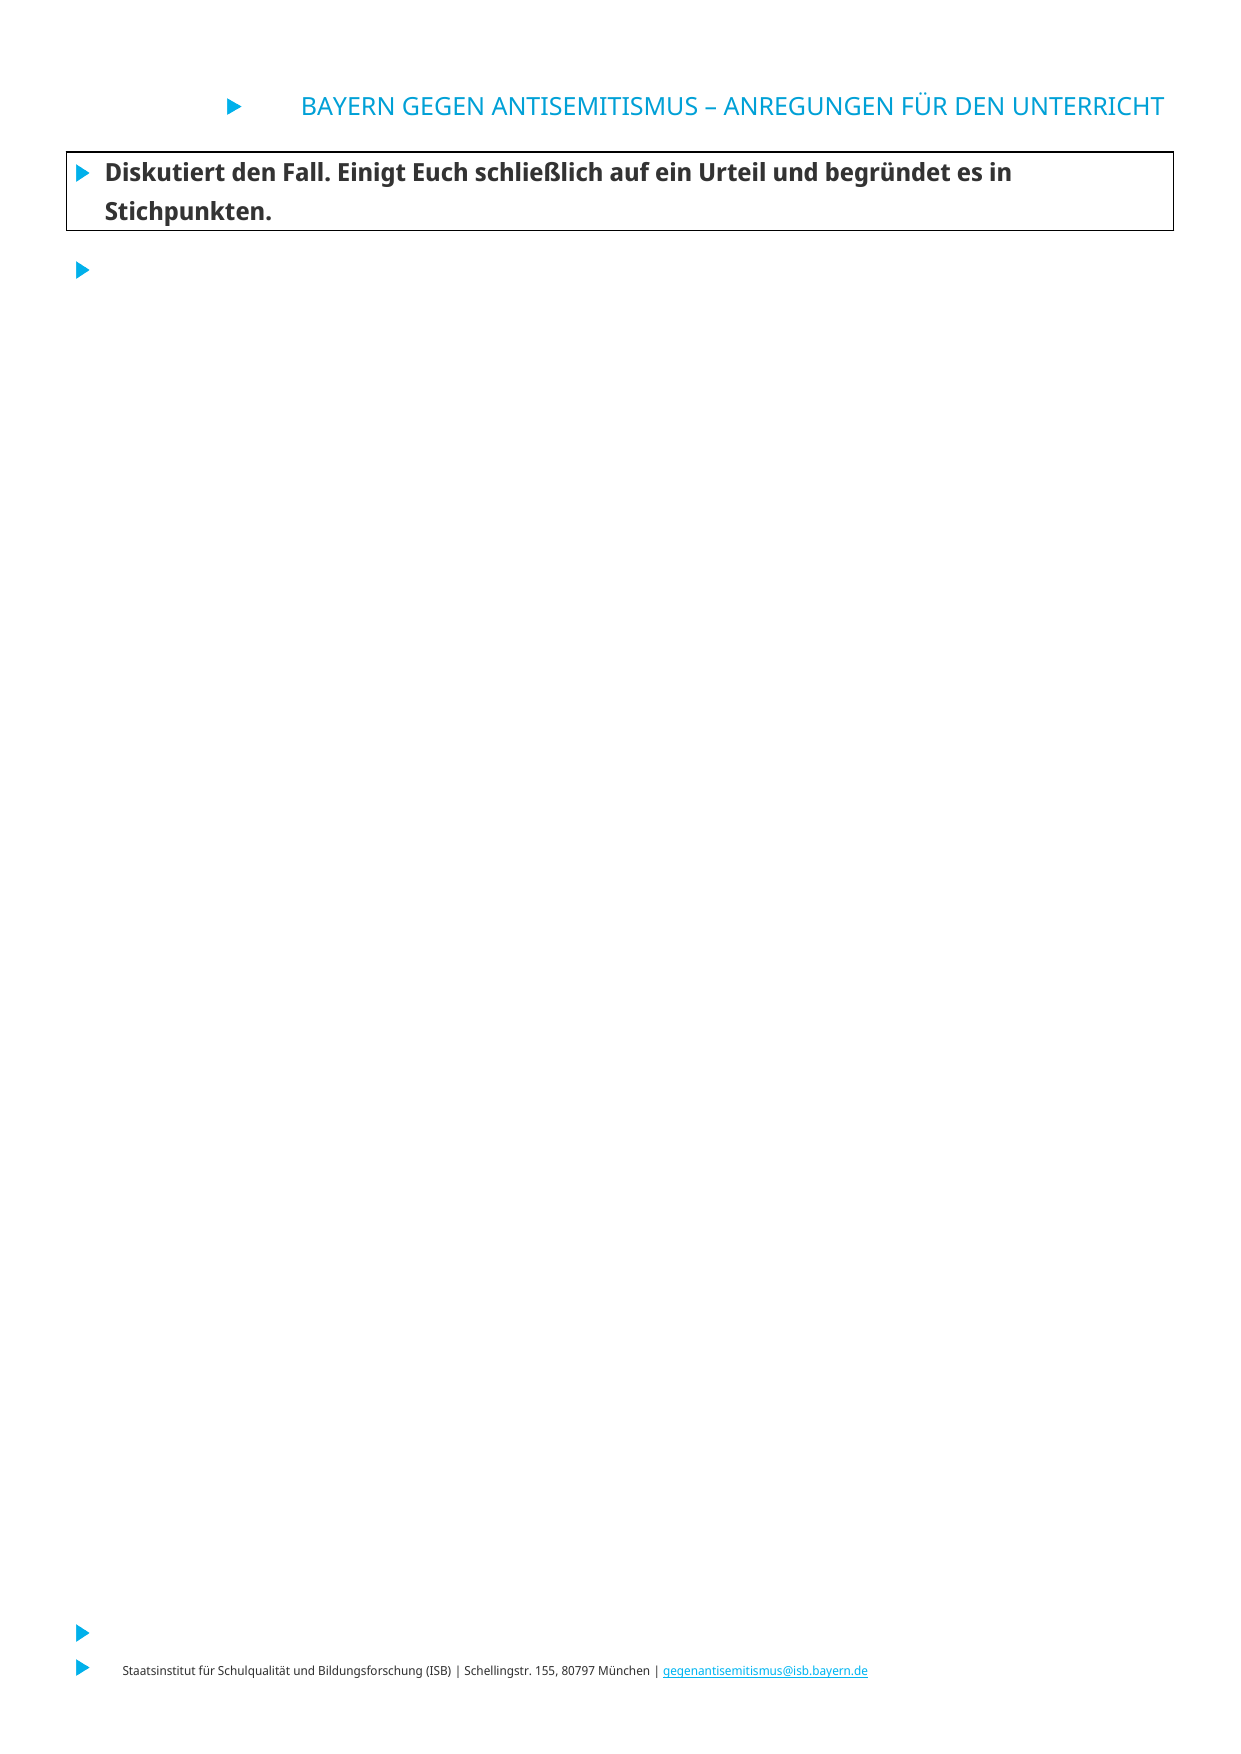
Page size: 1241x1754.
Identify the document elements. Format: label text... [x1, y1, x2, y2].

picture [79, 1659, 90, 1666]
picture [735, 1668, 741, 1675]
picture [79, 1624, 90, 1642]
picture [79, 261, 90, 279]
picture [79, 1669, 90, 1676]
picture [230, 108, 242, 115]
picture [783, 1666, 792, 1676]
text Diskutiert den Fall. Einigt Euch schließlich auf ein Urteil und begründet es in Stichpunkten. [67, 153, 1173, 230]
picture [230, 98, 242, 105]
picture [762, 1668, 768, 1675]
picture [813, 1665, 819, 1675]
picture [79, 164, 90, 182]
